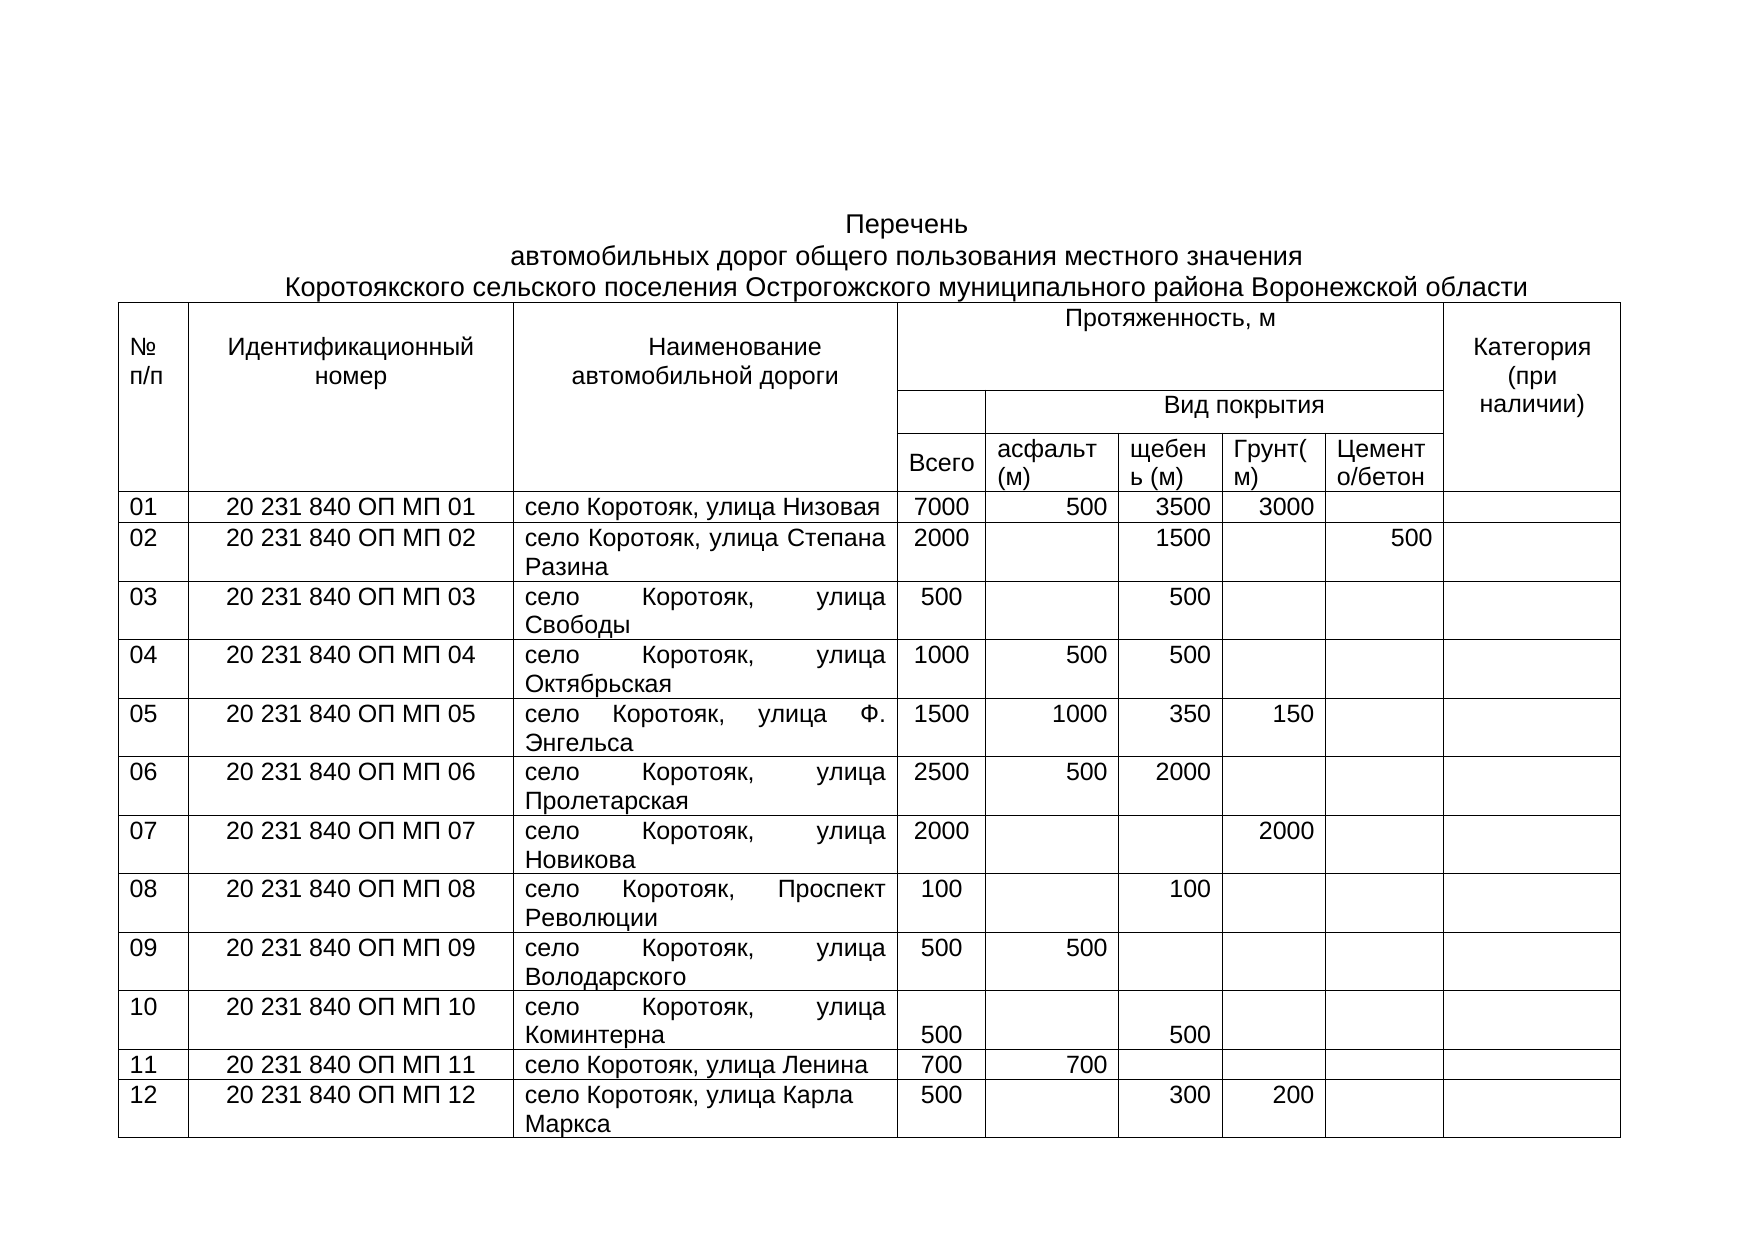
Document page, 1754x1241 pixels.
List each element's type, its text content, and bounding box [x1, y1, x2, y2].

table_cell 20 231 840 ОП МП 09 [189, 933, 513, 990]
table_header Протяженность, м [898, 303, 1443, 389]
text автомобильных дорог общего пользования местного значения [118, 240, 1636, 271]
table_cell [1326, 640, 1443, 698]
table_cell [1326, 492, 1443, 522]
table_cell [1223, 640, 1325, 698]
table_cell село Коротояк, улица Свободы [514, 582, 897, 639]
table_cell 500 [986, 640, 1118, 698]
table_cell [986, 816, 1118, 873]
table_cell Цементо/бетон [1326, 434, 1443, 491]
table_cell 20 231 840 ОП МП 07 [189, 816, 513, 873]
table_cell 12 [119, 1080, 188, 1137]
table_cell Грунт(м) [1223, 434, 1325, 491]
table_cell [1223, 582, 1325, 639]
table_cell асфальт (м) [986, 434, 1118, 491]
table_cell 1500 [898, 699, 985, 756]
table_cell щебень (м) [1119, 434, 1222, 491]
table_cell 03 [119, 582, 188, 639]
table_cell 11 [119, 1050, 188, 1079]
table_cell село Коротояк, улица Ленина [514, 1050, 897, 1079]
table_cell [1119, 1050, 1222, 1079]
table_cell 20 231 840 ОП МП 02 [189, 523, 513, 581]
table_cell село Коротояк, улица Октябрьская [514, 640, 897, 698]
table_cell 2000 [1223, 816, 1325, 873]
table_cell 20 231 840 ОП МП 11 [189, 1050, 513, 1079]
table_cell [1326, 933, 1443, 990]
table_cell 2000 [898, 523, 985, 581]
table_cell [1223, 757, 1325, 815]
table_cell село Коротояк, улица Степана Разина [514, 523, 897, 581]
table_cell [1326, 582, 1443, 639]
table_cell 20 231 840 ОП МП 12 [189, 1080, 513, 1137]
table_cell 500 [898, 1080, 985, 1137]
table_cell 01 [119, 492, 188, 522]
table_cell 350 [1119, 699, 1222, 756]
table_cell 500 [1119, 640, 1222, 698]
table_cell 500 [1326, 523, 1443, 581]
table_cell 20 231 840 ОП МП 04 [189, 640, 513, 698]
table_cell село Коротояк, улица Низовая [514, 492, 897, 522]
table_cell [1444, 1080, 1620, 1137]
table_cell 500 [898, 933, 985, 990]
table_cell [1444, 640, 1620, 698]
table_cell [1444, 492, 1620, 522]
table_header Идентификационный номер [189, 303, 513, 491]
table_cell 300 [1119, 1080, 1222, 1137]
table_cell 2000 [898, 816, 985, 873]
table_cell 500 [986, 757, 1118, 815]
table_cell 20 231 840 ОП МП 05 [189, 699, 513, 756]
table_cell 05 [119, 699, 188, 756]
table_cell [1223, 874, 1325, 932]
table_cell 1000 [898, 640, 985, 698]
table_cell [986, 1080, 1118, 1137]
table_cell [1444, 582, 1620, 639]
table_cell [1326, 816, 1443, 873]
table_cell 20 231 840 ОП МП 03 [189, 582, 513, 639]
table_cell [1444, 523, 1620, 581]
table_cell [1444, 699, 1620, 756]
table_cell [1326, 757, 1443, 815]
table_cell 08 [119, 874, 188, 932]
table_cell 500 [986, 933, 1118, 990]
table_cell 700 [898, 1050, 985, 1079]
table_cell 150 [1223, 699, 1325, 756]
table_cell [1326, 1050, 1443, 1079]
table_cell [1119, 933, 1222, 990]
table_cell [1444, 991, 1620, 1049]
table_cell 100 [1119, 874, 1222, 932]
table_cell [986, 874, 1118, 932]
table_header № п/п [119, 303, 188, 491]
table_cell 20 231 840 ОП МП 06 [189, 757, 513, 815]
table_cell [1444, 933, 1620, 990]
text Перечень [118, 208, 1636, 240]
table_cell село Коротояк, улица Коминтерна [514, 991, 897, 1049]
table_cell 20 231 840 ОП МП 01 [189, 492, 513, 522]
text Коротоякского сельского поселения Острогожского муниципального района Воронежской области [118, 271, 1636, 302]
table_cell 700 [986, 1050, 1118, 1079]
table_cell [1326, 699, 1443, 756]
table_cell [986, 523, 1118, 581]
table_cell 3000 [1223, 492, 1325, 522]
table_cell 10 [119, 991, 188, 1049]
table_cell 500 [1119, 582, 1222, 639]
table_cell Всего [898, 434, 985, 491]
table_cell Вид покрытия [986, 391, 1443, 432]
table_cell [1444, 874, 1620, 932]
table_cell село Коротояк, Проспект Революции [514, 874, 897, 932]
table_cell 500 [986, 492, 1118, 522]
table_cell 1500 [1119, 523, 1222, 581]
table_cell [1223, 991, 1325, 1049]
table_cell 04 [119, 640, 188, 698]
table_cell 2000 [1119, 757, 1222, 815]
table_cell 07 [119, 816, 188, 873]
table_cell 06 [119, 757, 188, 815]
table_cell [1223, 523, 1325, 581]
table_cell село Коротояк, улица Ф. Энгельса [514, 699, 897, 756]
table_cell [1444, 757, 1620, 815]
table_cell [1119, 816, 1222, 873]
table_cell [986, 582, 1118, 639]
table_cell 20 231 840 ОП МП 10 [189, 991, 513, 1049]
table_cell 09 [119, 933, 188, 990]
table_cell [1444, 1050, 1620, 1079]
table_cell [1223, 1050, 1325, 1079]
table_cell село Коротояк, улица Пролетарская [514, 757, 897, 815]
table_cell 500 [898, 582, 985, 639]
table_cell село Коротояк, улица Карла Маркса [514, 1080, 897, 1137]
table_cell 500 [1119, 991, 1222, 1049]
table_cell 200 [1223, 1080, 1325, 1137]
table_cell [1444, 816, 1620, 873]
table_cell село Коротояк, улица Володарского [514, 933, 897, 990]
table_cell 3500 [1119, 492, 1222, 522]
table_cell [1223, 933, 1325, 990]
table_cell 1000 [986, 699, 1118, 756]
table_cell 500 [898, 991, 985, 1049]
table_cell [986, 991, 1118, 1049]
table_cell [898, 391, 985, 432]
table_cell 7000 [898, 492, 985, 522]
table_cell [1326, 991, 1443, 1049]
table_cell 20 231 840 ОП МП 08 [189, 874, 513, 932]
table_header Наименование автомобильной дороги [514, 303, 897, 491]
table_header Категория (при наличии) [1444, 303, 1620, 491]
table_cell 100 [898, 874, 985, 932]
table_cell [1326, 1080, 1443, 1137]
table_cell [1326, 874, 1443, 932]
table_cell 02 [119, 523, 188, 581]
table_cell 2500 [898, 757, 985, 815]
table_cell село Коротояк, улица Новикова [514, 816, 897, 873]
